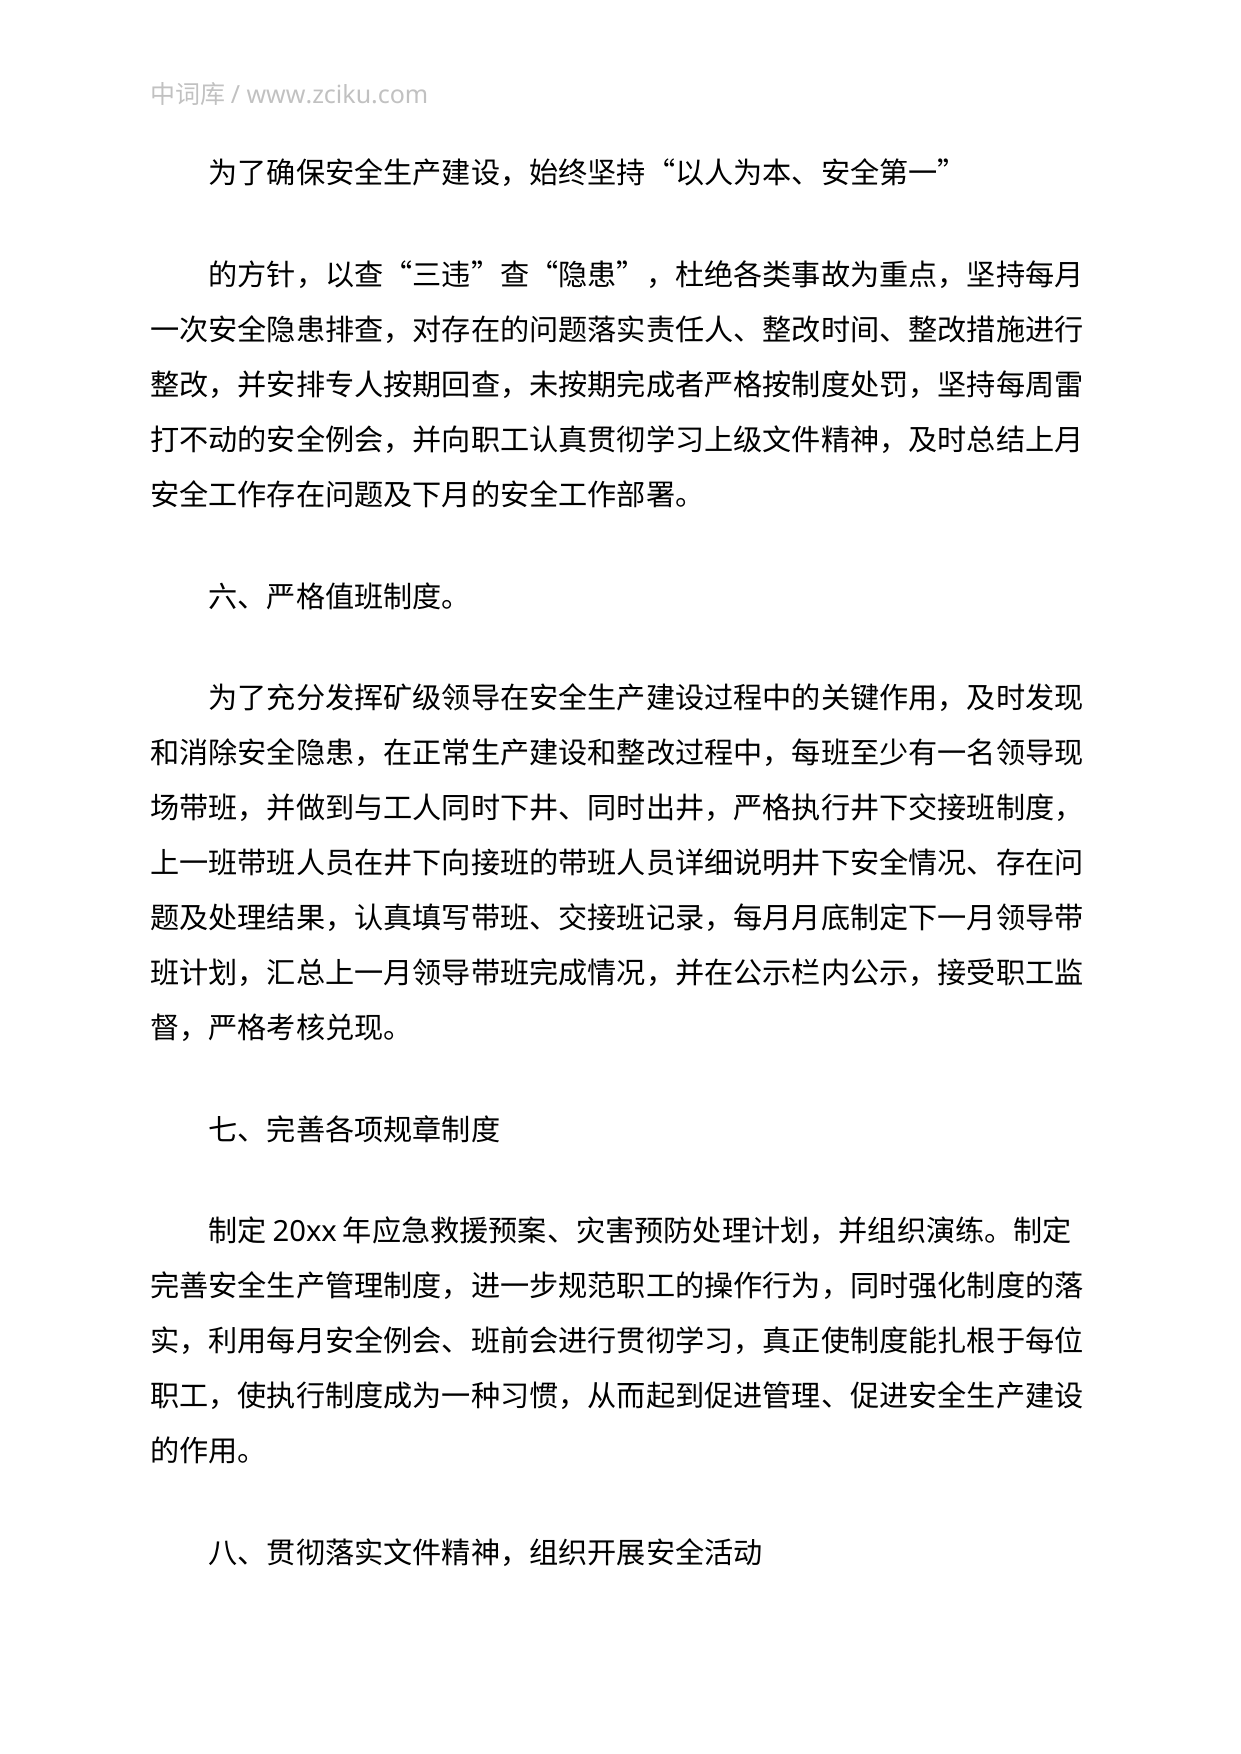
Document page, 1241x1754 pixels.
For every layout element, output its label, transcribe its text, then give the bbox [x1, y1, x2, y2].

text 六、严格值班制度。 [150, 573, 1090, 615]
text 为了充分发挥矿级领导在安全生产建设过程中的关键作用，及时发现和消除安全隐患，在正常生产建设和整改过程中，每班至少有一名领导现场带班，并做到与工人同时下井、同时出井，严格执行井下交接班制度，上一班带班人员在井下向接班的带班人员详细说明井下安全情况、存在问题及处理结果，认真填写带班、交接班记录，每月月底制定下一月领导带班计划，汇总上一月领导带班完成情况，并在公示栏内公示，接受职工监督，严格考核兑现。 [150, 675, 1090, 1047]
text 七、完善各项规章制度 [150, 1106, 1090, 1148]
text 为了确保安全生产建设，始终坚持“以人为本、安全第一” [150, 150, 1090, 192]
text 八、贯彻落实文件精神，组织开展安全活动 [150, 1529, 1090, 1572]
text 制定20xx年应急救援预案、灾害预防处理计划，并组织演练。制定完善安全生产管理制度，进一步规范职工的操作行为，同时强化制度的落实，利用每月安全例会、班前会进行贯彻学习，真正使制度能扎根于每位职工，使执行制度成为一种习惯，从而起到促进管理、促进安全生产建设的作用。 [150, 1208, 1090, 1470]
text 的方针，以查“三违”查“隐患”，杜绝各类事故为重点，坚持每月一次安全隐患排查，对存在的问题落实责任人、整改时间、整改措施进行整改，并安排专人按期回查，未按期完成者严格按制度处罚，坚持每周雷打不动的安全例会，并向职工认真贯彻学习上级文件精神，及时总结上月安全工作存在问题及下月的安全工作部署。 [150, 252, 1090, 514]
